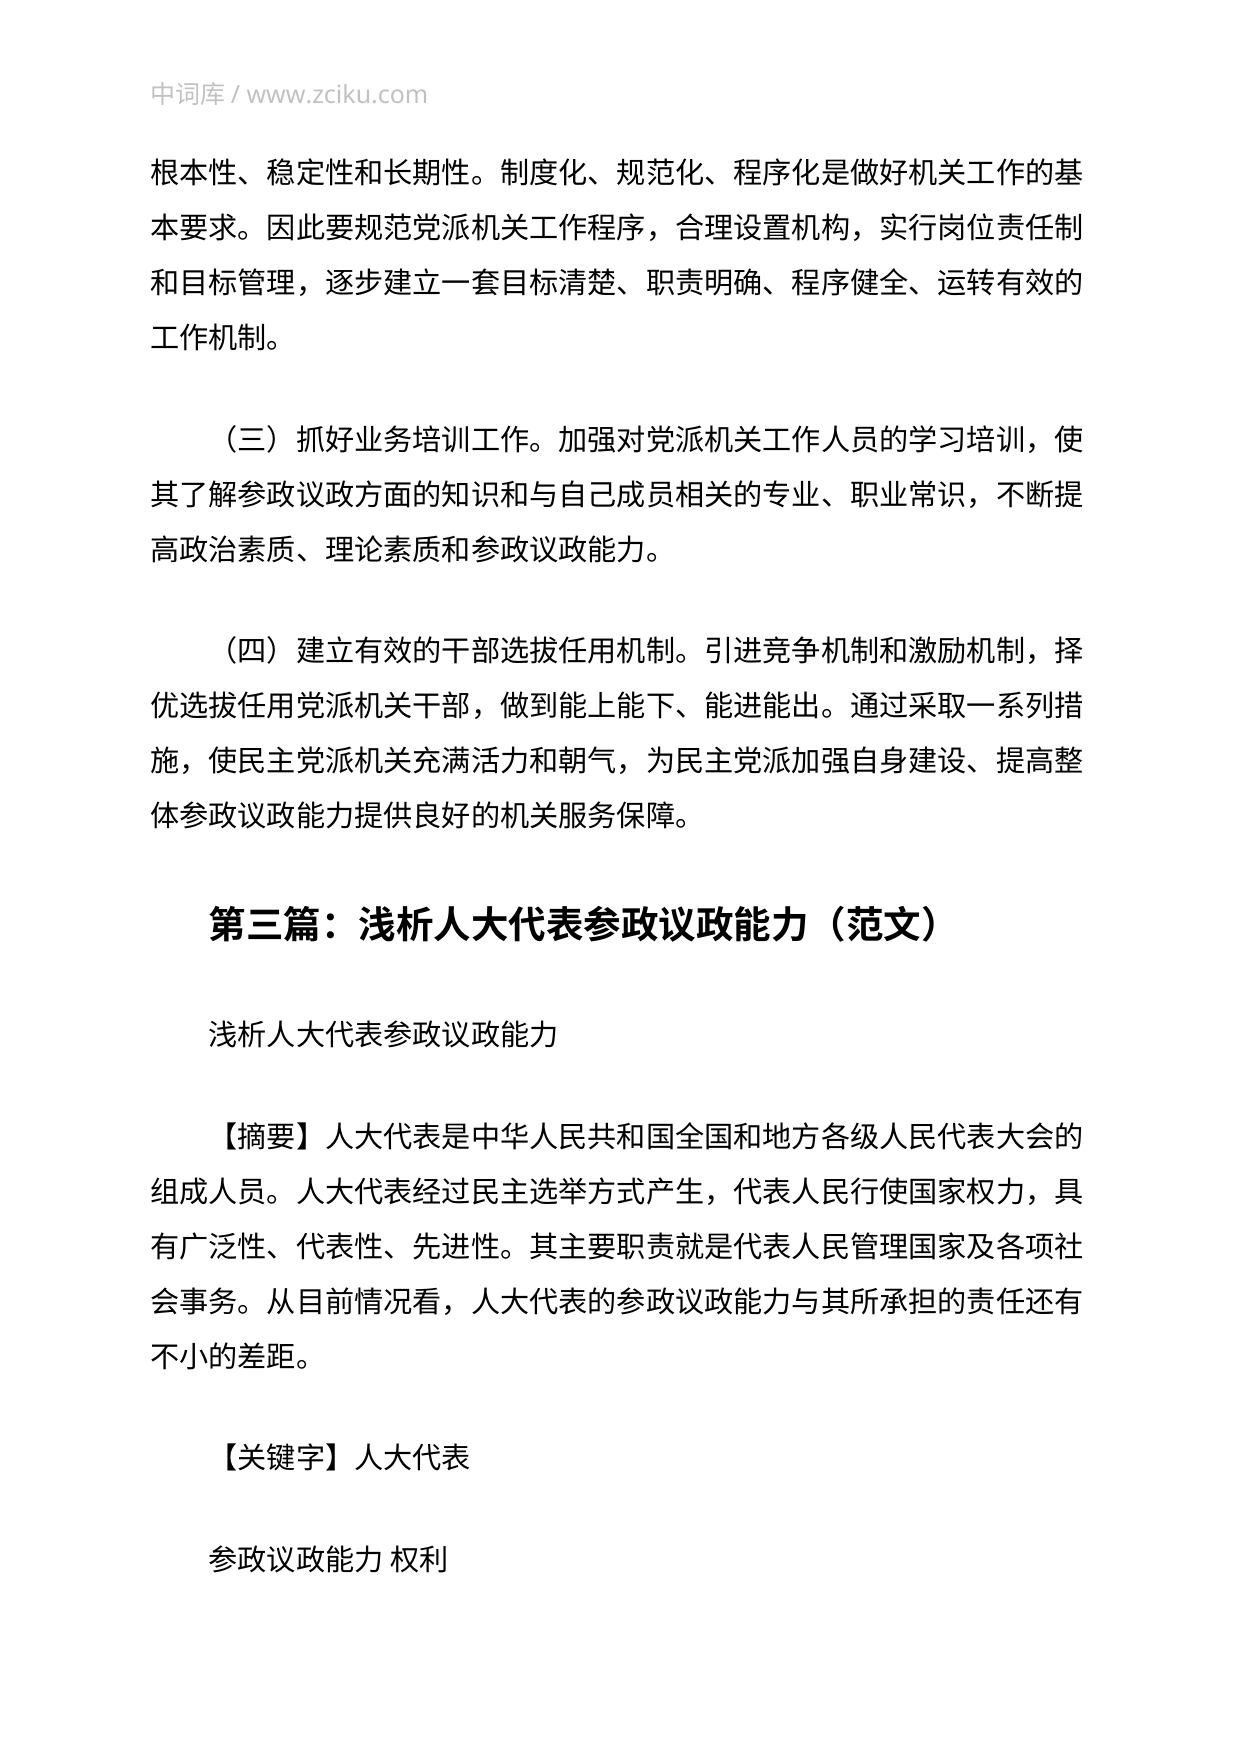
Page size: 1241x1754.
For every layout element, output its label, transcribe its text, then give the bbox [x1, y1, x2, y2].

text （四）建立有效的干部选拔任用机制。引进竞争机制和激励机制，择优选拔任用党派机关干部，做到能上能下、能进能出。通过采取一系列措施，使民主党派机关充满活力和朝气，为民主党派加强自身建设、提高整体参政议政能力提供良好的机关服务保障。 [150, 628, 1090, 835]
text 第三篇：浅析人大代表参政议政能力（范文） [150, 894, 1090, 949]
text 浅析人大代表参政议政能力 [150, 1012, 1090, 1054]
text 【摘要】人大代表是中华人民共和国全国和地方各级人民代表大会的组成人员。人大代表经过民主选举方式产生，代表人民行使国家权力，具有广泛性、代表性、先进性。其主要职责就是代表人民管理国家及各项社会事务。从目前情况看，人大代表的参政议政能力与其所承担的责任还有不小的差距。 [150, 1114, 1090, 1376]
text （三）抓好业务培训工作。加强对党派机关工作人员的学习培训，使其了解参政议政方面的知识和与自己成员相关的专业、职业常识，不断提高政治素质、理论素质和参政议政能力。 [150, 416, 1090, 568]
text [150, 150, 1090, 357]
text 【关键字】人大代表 [150, 1435, 1090, 1477]
text 参政议政能力 权利 [150, 1537, 1090, 1579]
